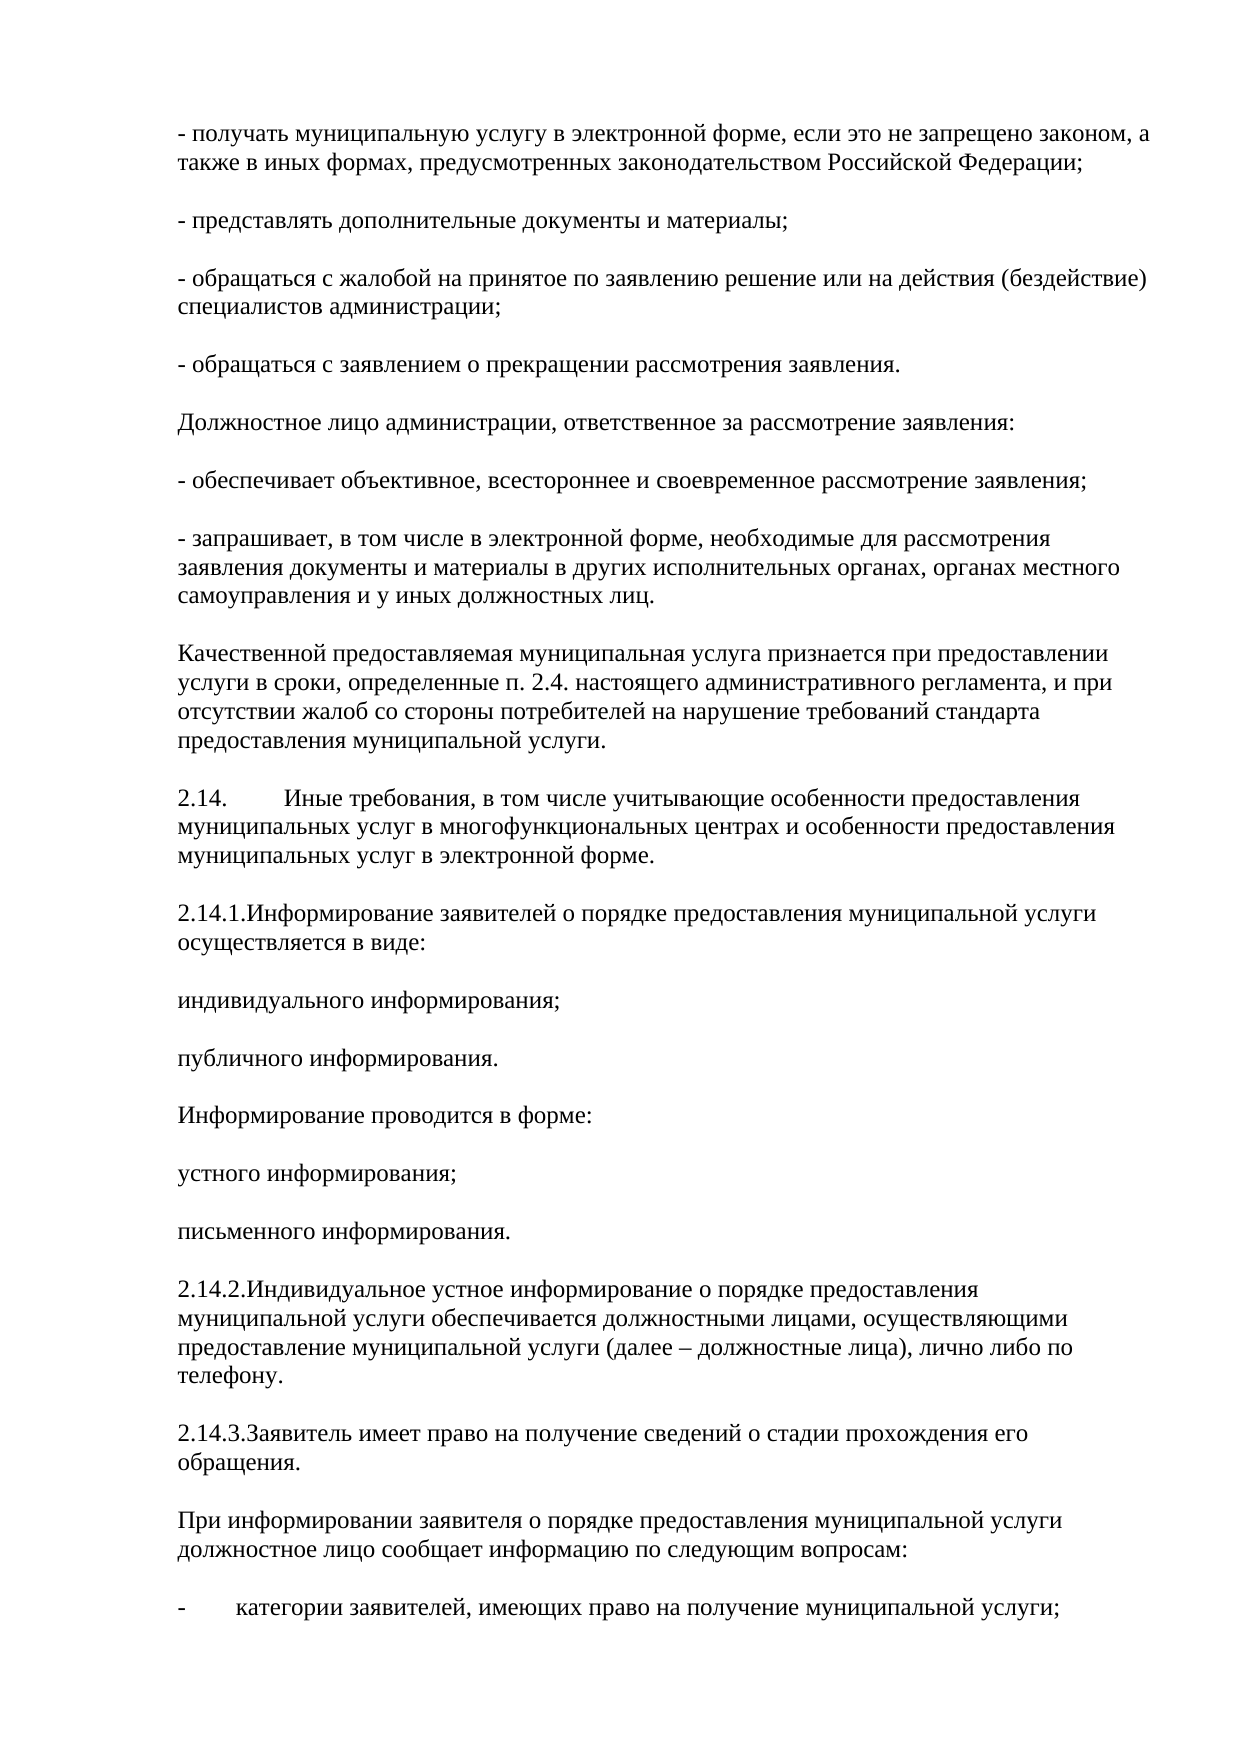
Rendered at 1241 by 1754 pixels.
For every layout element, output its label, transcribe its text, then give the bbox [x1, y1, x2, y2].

text 2.14.3.Заявитель имеет право на получение сведений о стадии прохождения его обращения. [177, 1418, 1152, 1476]
text Качественной предоставляемая муниципальная услуга признается при предоставлении услуги в сроки, определенные п. 2.4. настоящего административного регламента, и при отсутствии жалоб со стороны потребителей на нарушение требований стандарта предоставления муниципальной услуги. [177, 638, 1152, 753]
text устного информирования; [177, 1158, 1152, 1187]
text - обеспечивает объективное, всестороннее и своевременное рассмотрение заявления; [177, 465, 1152, 494]
text публичного информирования. [177, 1043, 1152, 1071]
text Должностное лицо администрации, ответственное за рассмотрение заявления: [177, 407, 1152, 436]
text - категории заявителей, имеющих право на получение муниципальной услуги; [177, 1592, 1152, 1621]
text письменного информирования. [177, 1216, 1152, 1245]
text 2.14.1.Информирование заявителей о порядке предоставления муниципальной услуги осуществляется в виде: [177, 898, 1152, 956]
text - получать муниципальную услугу в электронной форме, если это не запрещено законом, а также в иных формах, предусмотренных законодательством Российской Федерации; [177, 118, 1152, 176]
text - обращаться с жалобой на принятое по заявлению решение или на действия (бездействие) специалистов администрации; [177, 263, 1152, 320]
text индивидуального информирования; [177, 985, 1152, 1013]
text 2.14.2.Индивидуальное устное информирование о порядке предоставления муниципальной услуги обеспечивается должностными лицами, осуществляющими предоставление муниципальной услуги (далее – должностные лица), лично либо по телефону. [177, 1274, 1152, 1389]
text - представлять дополнительные документы и материалы; [177, 205, 1152, 233]
text Информирование проводится в форме: [177, 1101, 1152, 1129]
text При информировании заявителя о порядке предоставления муниципальной услуги должностное лицо сообщает информацию по следующим вопросам: [177, 1505, 1152, 1563]
text - обращаться с заявлением о прекращении рассмотрения заявления. [177, 349, 1152, 378]
text 2.14. Иные требования, в том числе учитывающие особенности предоставления муниципальных услуг в многофункциональных центрах и особенности предоставления муниципальных услуг в электронной форме. [177, 783, 1152, 869]
text - запрашивает, в том числе в электронной форме, необходимые для рассмотрения заявления документы и материалы в других исполнительных органах, органах местного самоуправления и у иных должностных лиц. [177, 523, 1152, 609]
